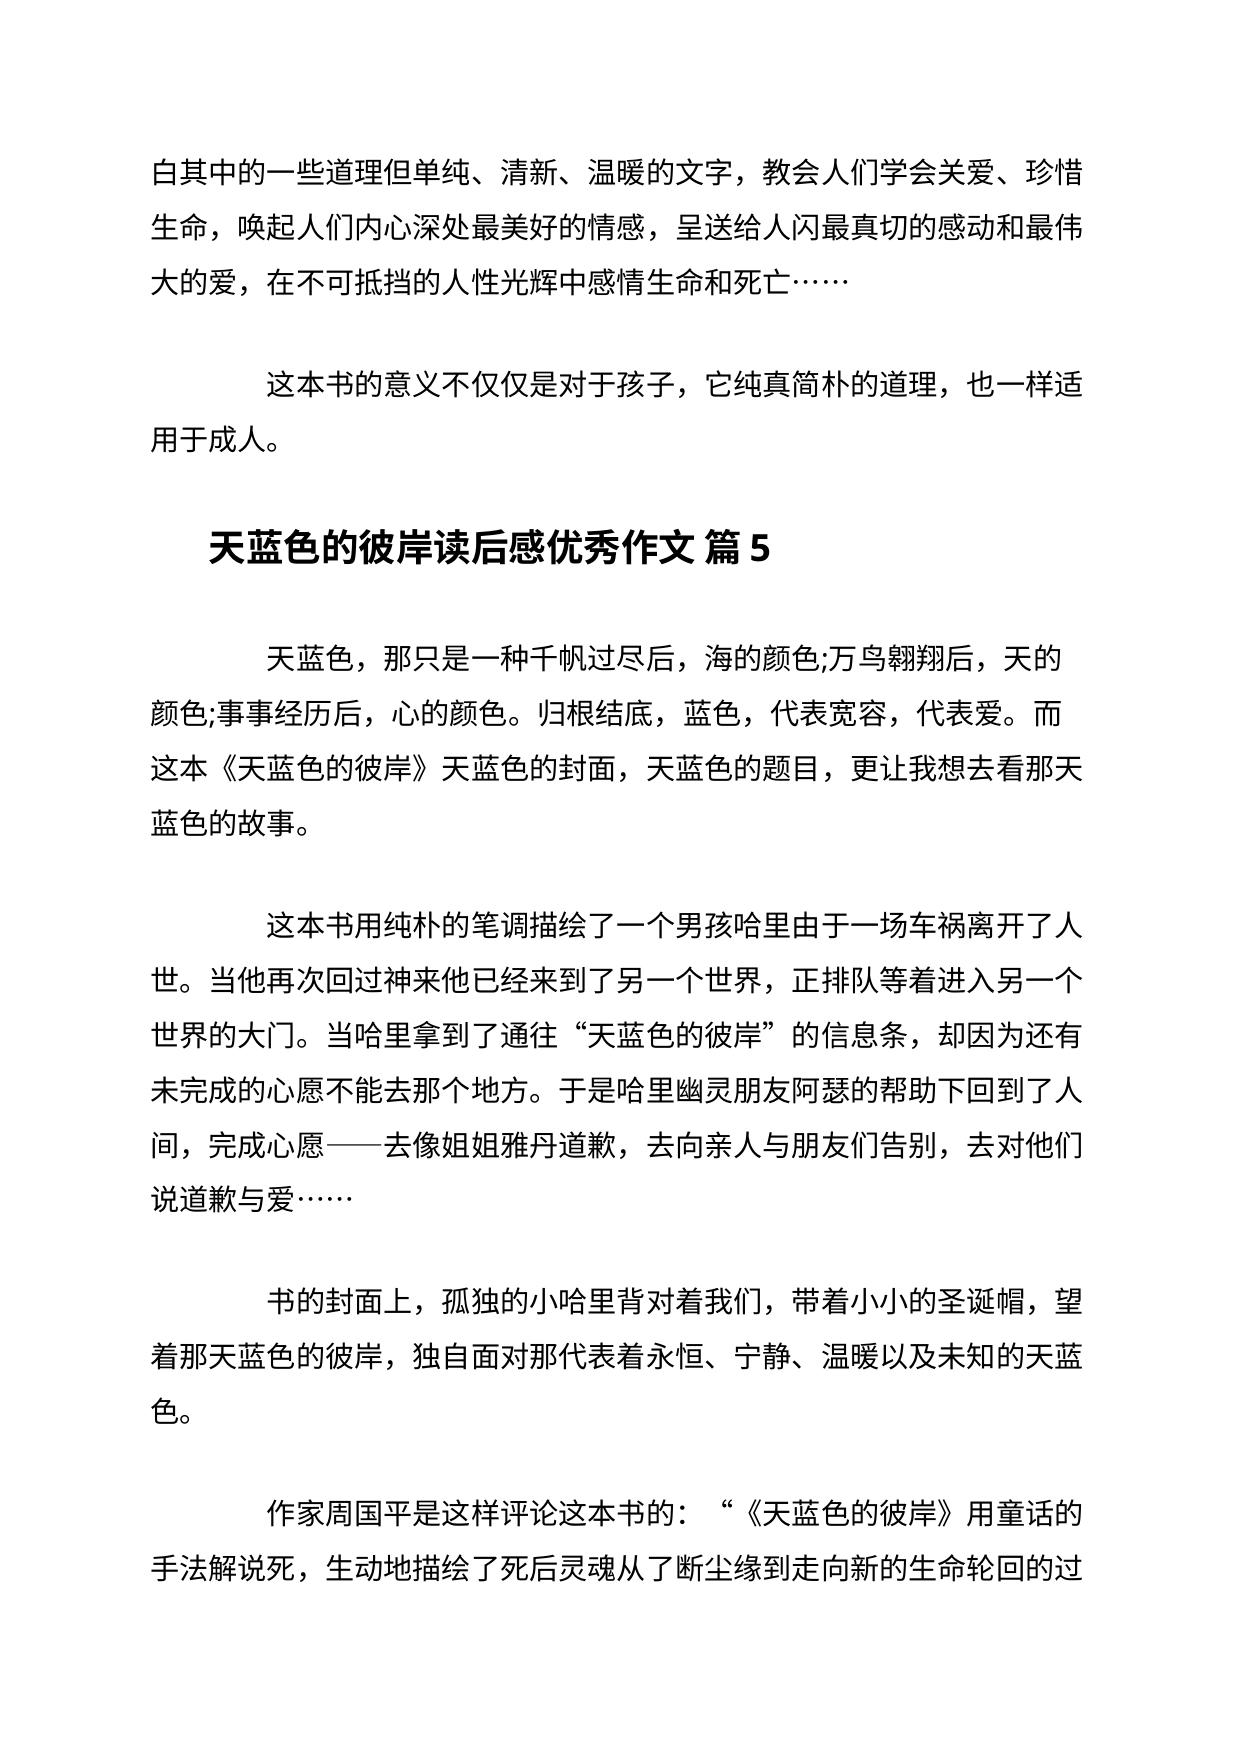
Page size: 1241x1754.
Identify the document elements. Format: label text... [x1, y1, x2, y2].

text 天蓝色的彼岸读后感优秀作文 篇5 [150, 518, 1090, 573]
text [150, 1490, 1090, 1587]
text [150, 150, 1090, 302]
text 书的封面上，孤独的小哈里背对着我们，带着小小的圣诞帽，望着那天蓝色的彼岸，独自面对那代表着永恒、宁静、温暖以及未知的天蓝色。 [150, 1279, 1090, 1431]
text 这本书用纯朴的笔调描绘了一个男孩哈里由于一场车祸离开了人世。当他再次回过神来他已经来到了另一个世界，正排队等着进入另一个世界的大门。当哈里拿到了通往“天蓝色的彼岸”的信息条，却因为还有未完成的心愿不能去那个地方。于是哈里幽灵朋友阿瑟的帮助下回到了人间，完成心愿——去像姐姐雅丹道歉，去向亲人与朋友们告别，去对他们说道歉与爱…… [150, 902, 1090, 1219]
text 天蓝色，那只是一种千帆过尽后，海的颜色;万鸟翱翔后，天的颜色;事事经历后，心的颜色。归根结底，蓝色，代表宽容，代表爱。而这本《天蓝色的彼岸》天蓝色的封面，天蓝色的题目，更让我想去看那天蓝色的故事。 [150, 636, 1090, 843]
text 这本书的意义不仅仅是对于孩子，它纯真简朴的道理，也一样适用于成人。 [150, 362, 1090, 459]
